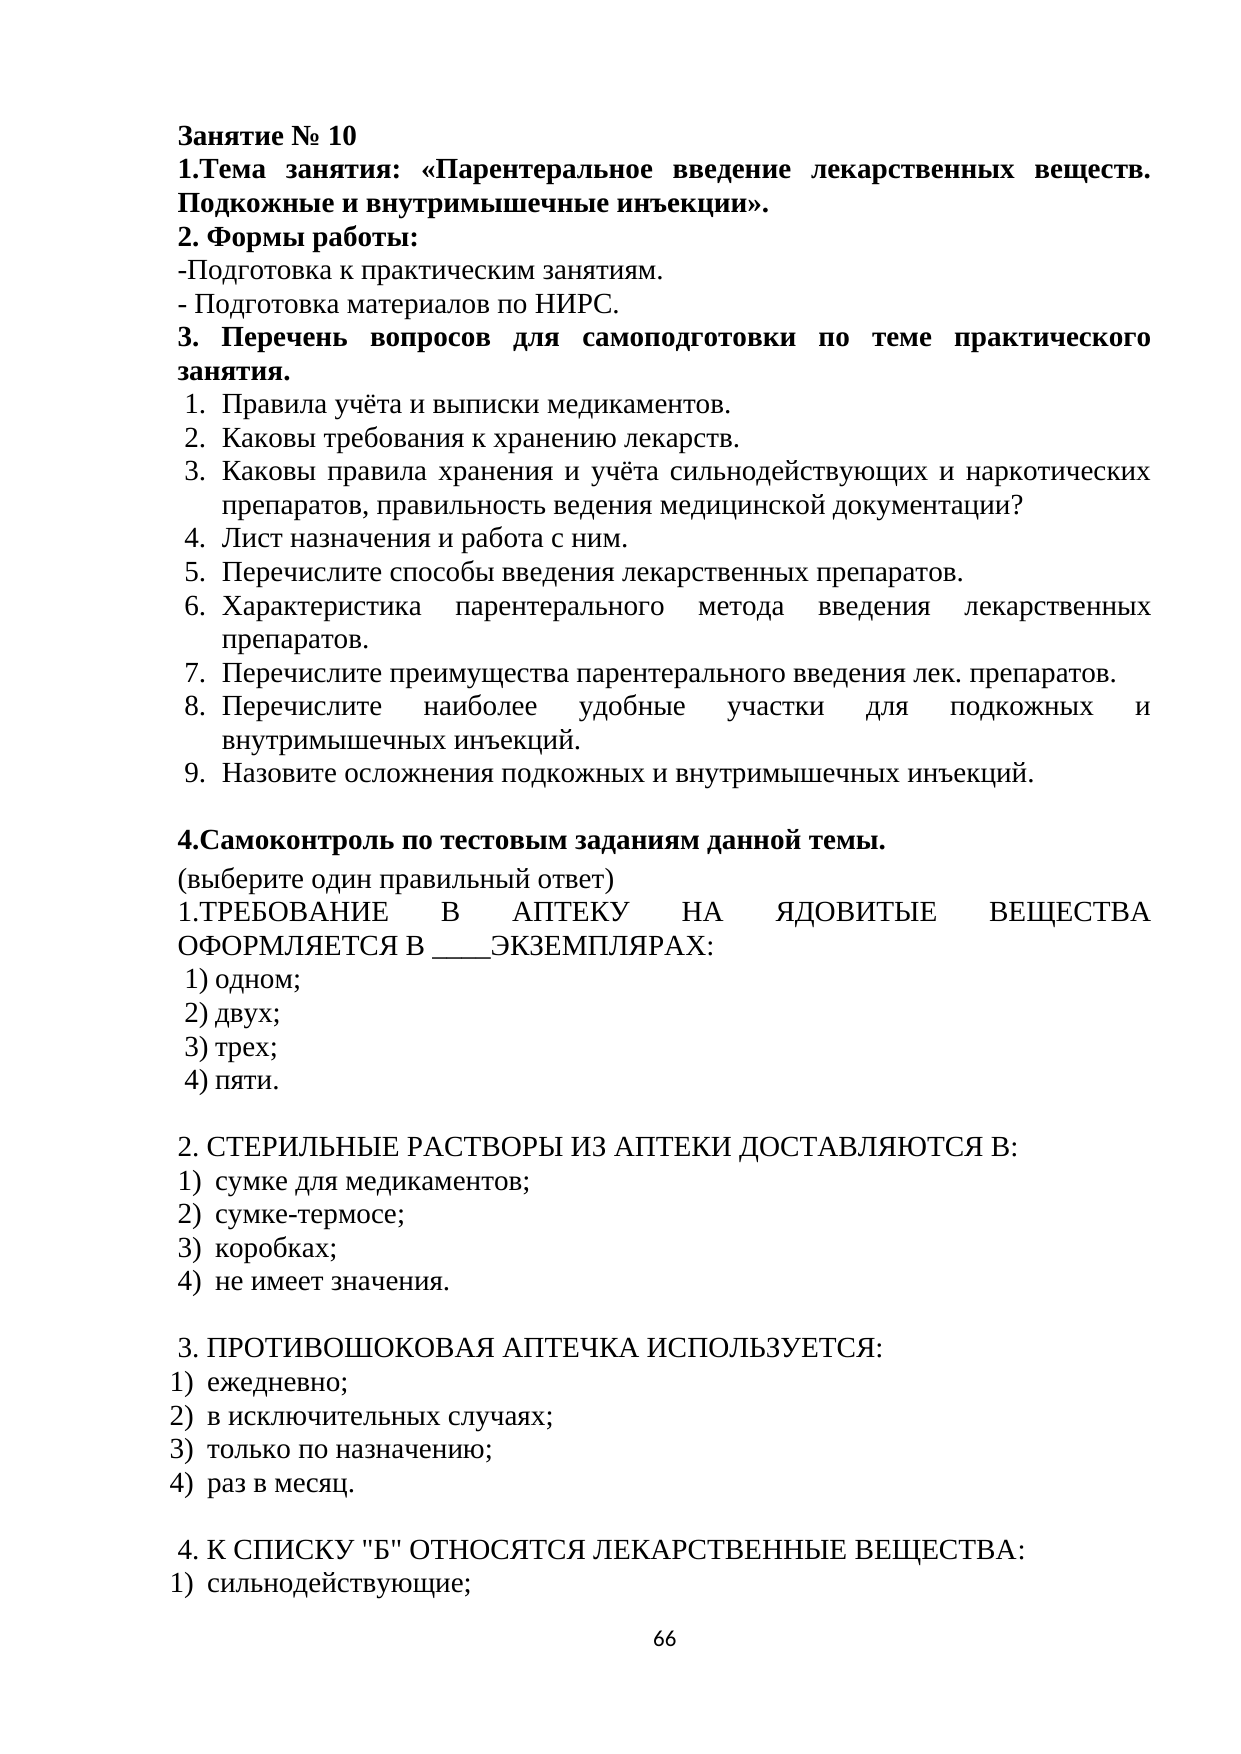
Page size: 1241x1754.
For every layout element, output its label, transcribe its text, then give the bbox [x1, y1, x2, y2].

list раз в месяц. [169, 1465, 1152, 1498]
list Характеристика парентерального метода введения лекарственных препаратов. [184, 588, 1152, 655]
list Каковы правила хранения и учёта сильнодействующих и наркотических препаратов, правильность ведения медицинской документации? [184, 453, 1152, 521]
list трех; [184, 1029, 1152, 1062]
text 2. Стерильные растворы из аптеки доставляются в: [177, 1129, 1152, 1163]
text 4. К списку "Б" относятся лекарственные вещества: [177, 1532, 1152, 1565]
list Лист назначения и работа с ним. [184, 521, 1152, 554]
text 3. Перечень вопросов для самоподготовки по теме практического занятия. [177, 319, 1152, 386]
list сумке-термосе; [177, 1196, 1152, 1230]
text Занятие № 10 [177, 118, 1152, 152]
list сумке для медикаментов; [177, 1163, 1152, 1196]
text - Подготовка материалов по НИРС. [177, 286, 1152, 319]
text (выберите один правильный ответ) [177, 861, 1152, 894]
list Правила учёта и выписки медикаментов. [184, 386, 1152, 420]
list в исключительных случаях; [169, 1398, 1152, 1431]
text 3. Противошоковая аптечка используется: [177, 1331, 1152, 1364]
list двух; [184, 995, 1152, 1029]
list Каковы требования к хранению лекарств. [184, 420, 1152, 453]
subtitle 2. Формы работы: [177, 219, 1152, 252]
text 1.Тема занятия: «Парентеральное введение лекарственных веществ. Подкожные и внутримышечные инъекции». [177, 152, 1152, 219]
list только по назначению; [169, 1431, 1152, 1465]
list Назовите осложнения подкожных и внутримышечных инъекций. [184, 755, 1152, 789]
text 1.требование в аптеку на ядовитые вещества оформляется в ____экземплярах: [177, 894, 1152, 962]
list не имеет значения. [177, 1263, 1152, 1297]
list пяти. [184, 1062, 1152, 1096]
list сильнодействующие; [169, 1565, 1152, 1599]
list коробках; [177, 1230, 1152, 1263]
text 4.Самоконтроль по тестовым заданиям данной темы. [177, 822, 1152, 856]
list одном; [184, 962, 1152, 995]
text -Подготовка к практическим занятиям. [177, 252, 1152, 286]
list Перечислите наиболее удобные участки для подкожных и внутримышечных инъекций. [184, 688, 1152, 755]
list Перечислите способы введения лекарственных препаратов. [184, 554, 1152, 588]
list ежедневно; [169, 1364, 1152, 1398]
list Перечислите преимущества парентерального введения лек. препаратов. [184, 655, 1152, 688]
